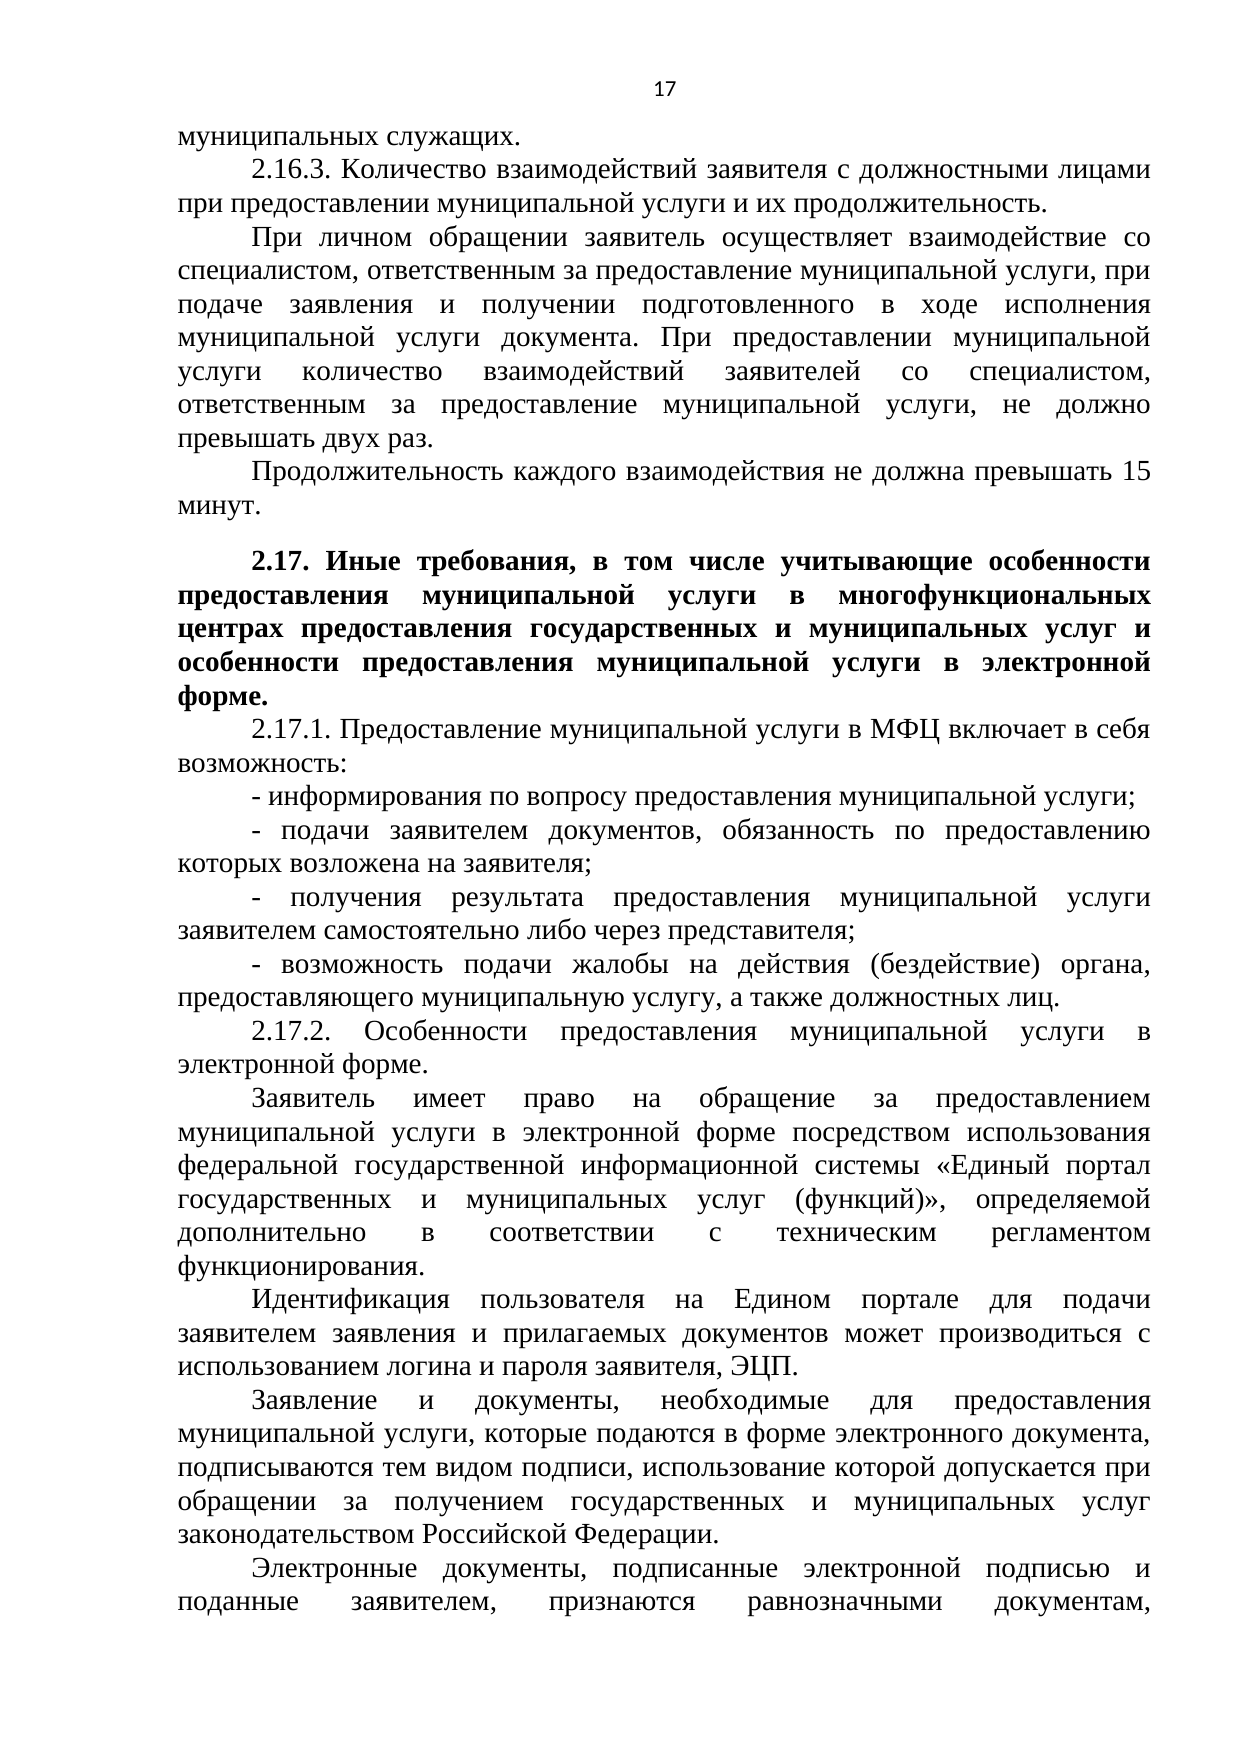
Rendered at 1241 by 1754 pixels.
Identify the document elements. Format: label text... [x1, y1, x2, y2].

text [177, 118, 1152, 152]
text 2.17.1. Предоставление муниципальной услуги в МФЦ включает в себя возможность: [177, 711, 1152, 778]
text Продолжительность каждого взаимодействия не должна превышать 15 минут. [177, 453, 1152, 521]
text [177, 1550, 1152, 1617]
text - подачи заявителем документов, обязанность по предоставлению которых возложена на заявителя; [177, 812, 1152, 879]
text - информирования по вопросу предоставления муниципальной услуги; [177, 778, 1152, 812]
text - получения результата предоставления муниципальной услуги заявителем самостоятельно либо через представителя; [177, 879, 1152, 946]
text 2.17. Иные требования, в том числе учитывающие особенности предоставления муниципальной услуги в многофункциональных центрах предоставления государственных и муниципальных услуг и особенности предоставления муниципальной услуги в электронной форме. [177, 543, 1152, 711]
text - возможность подачи жалобы на действия (бездействие) органа, предоставляющего муниципальную услугу, а также должностных лиц. [177, 946, 1152, 1013]
text Заявитель имеет право на обращение за предоставлением муниципальной услуги в электронной форме посредством использования федеральной государственной информационной системы «Единый портал государственных и муниципальных услуг (функций)», определяемой дополнительно в соответствии с техническим регламентом функционирования. [177, 1080, 1152, 1281]
text При личном обращении заявитель осуществляет взаимодействие со специалистом, ответственным за предоставление муниципальной услуги, при подаче заявления и получении подготовленного в ходе исполнения муниципальной услуги документа. При предоставлении муниципальной услуги количество взаимодействий заявителей со специалистом, ответственным за предоставление муниципальной услуги, не должно превышать двух раз. [177, 219, 1152, 453]
text Идентификация пользователя на Едином портале для подачи заявителем заявления и прилагаемых документов может производиться с использованием логина и пароля заявителя, ЭЦП. [177, 1281, 1152, 1382]
text Заявление и документы, необходимые для предоставления муниципальной услуги, которые подаются в форме электронного документа, подписываются тем видом подписи, использование которой допускается при обращении за получением государственных и муниципальных услуг законодательством Российской Федерации. [177, 1382, 1152, 1550]
text 2.17.2. Особенности предоставления муниципальной услуги в электронной форме. [177, 1013, 1152, 1080]
text 2.16.3. Количество взаимодействий заявителя с должностными лицами при предоставлении муниципальной услуги и их продолжительность. [177, 152, 1152, 219]
